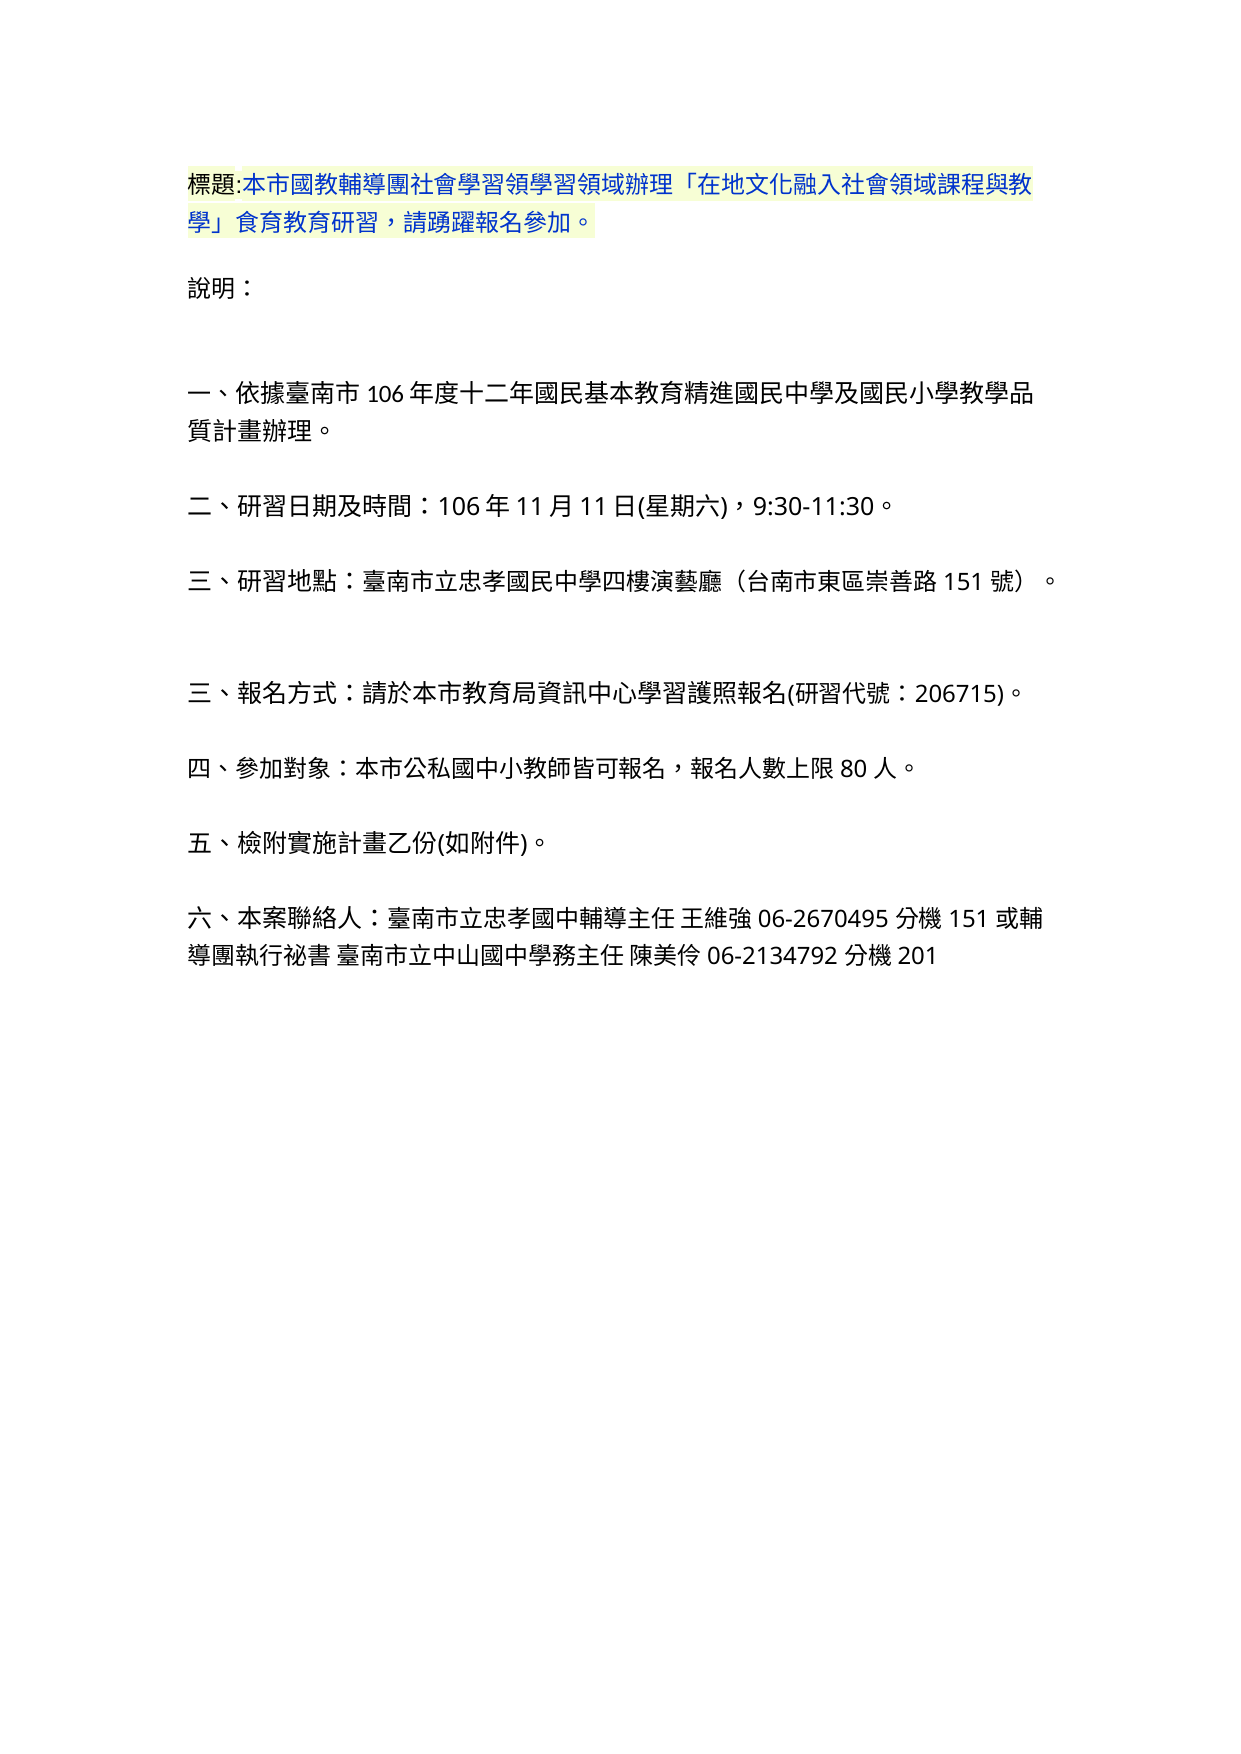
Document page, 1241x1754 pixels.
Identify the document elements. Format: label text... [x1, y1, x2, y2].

text 四、參加對象：本市公私國中小教師皆可報名，報名人數上限 80 人。 [187, 748, 1053, 785]
text 一、依據臺南市 106年度十二年國民基本教育精進國民中學及國民小學教學品質計畫辦理。 [187, 373, 1053, 448]
text 五、檢附實施計畫乙份(如附件)。 [187, 823, 1053, 860]
text 二、研習日期及時間：106年11月11日(星期六)，9:30-11:30。 [187, 485, 1053, 523]
text 說明： [187, 269, 1053, 306]
text 三、研習地點：臺南市立忠孝國民中學四樓演藝廳（台南市東區崇善路 151 號）。 [187, 560, 1053, 635]
text 六、本案聯絡人：臺南市立忠孝國中輔導主任 王維強 06-2670495 分機 151 或輔導團執行祕書 臺南市立中山國中學務主任 陳美伶 06-2134792 分機 201 [187, 898, 1053, 973]
text 標題:本市國教輔導團社會學習領學習領域辦理「在地文化融入社會領域課程與教學」食育教育研習，請踴躍報名參加。 [187, 164, 1053, 239]
text 三、報名方式：請於本市教育局資訊中心學習護照報名(研習代號：206715)。 [187, 673, 1053, 710]
